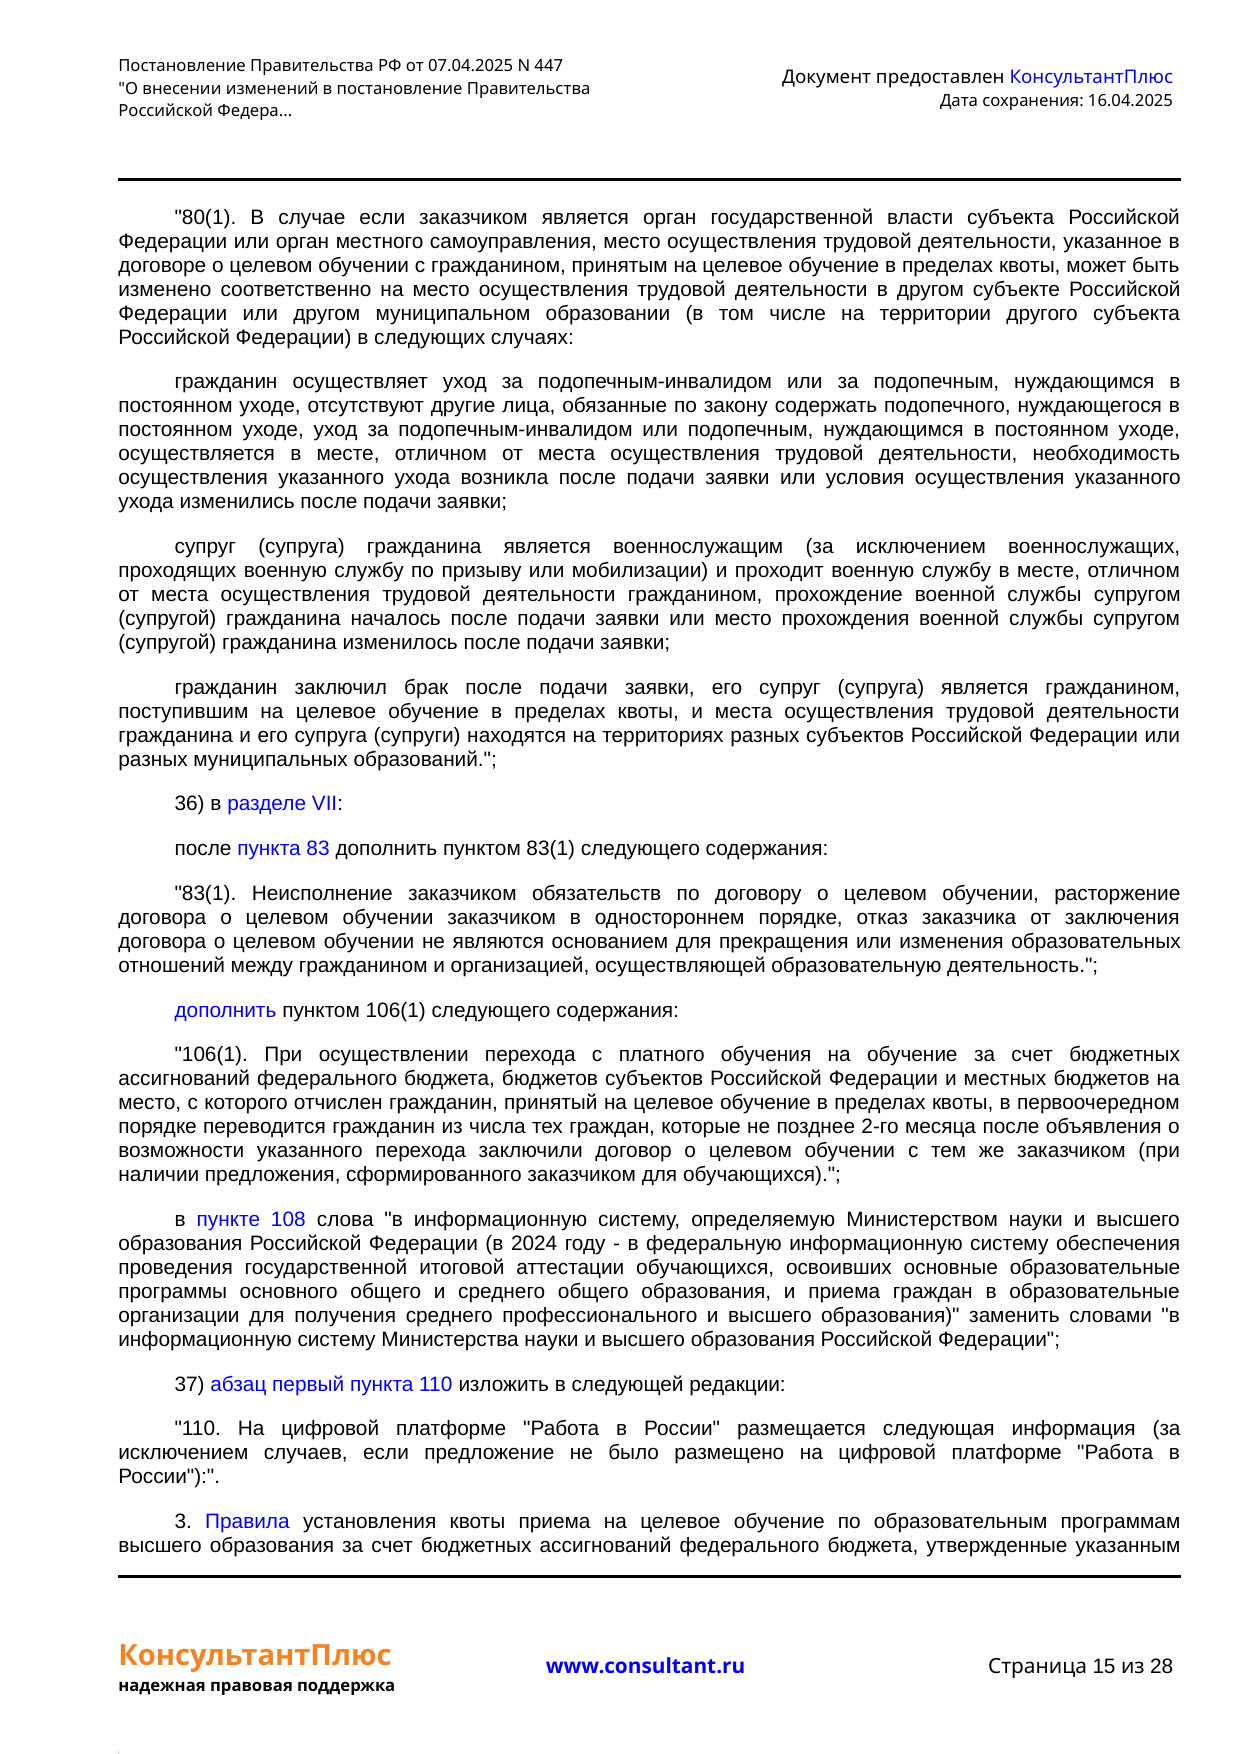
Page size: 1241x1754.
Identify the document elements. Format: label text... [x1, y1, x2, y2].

text "106(1). При осуществлении перехода с платного обучения на обучение за счет бюджетных ассигнований федерального бюджета, бюджетов субъектов Российской Федерации и местных бюджетов на место, с которого отчислен гражданин, принятый на целевое обучение в пределах квоты, в первоочередном порядке переводится гражданин из числа тех граждан, которые не позднее 2-го месяца после объявления о возможности указанного перехода заключили договор о целевом обучении с тем же заказчиком (при наличии предложения, сформированного заказчиком для обучающихся)."; [118, 1042, 1181, 1186]
text "80(1). В случае если заказчиком является орган государственной власти субъекта Российской Федерации или орган местного самоуправления, место осуществления трудовой деятельности, указанное в договоре о целевом обучении с гражданином, принятым на целевое обучение в пределах квоты, может быть изменено соответственно на место осуществления трудовой деятельности в другом субъекте Российской Федерации или другом муниципальном образовании (в том числе на территории другого субъекта Российской Федерации) в следующих случаях: [118, 205, 1181, 348]
text супруг (супруга) гражданина является военнослужащим (за исключением военнослужащих, проходящих военную службу по призыву или мобилизации) и проходит военную службу в месте, отличном от места осуществления трудовой деятельности гражданином, прохождение военной службы супругом (супругой) гражданина началось после подачи заявки или место прохождения военной службы супругом (супругой) гражданина изменилось после подачи заявки; [118, 534, 1181, 654]
text 37) абзац первый пункта 110 изложить в следующей редакции: [118, 1371, 1181, 1395]
text 36) в разделе VII: [118, 791, 1181, 815]
text "110. На цифровой платформе "Работа в России" размещается следующая информация (за исключением случаев, если предложение не было размещено на цифровой платформе "Работа в России"):". [118, 1416, 1181, 1488]
text "83(1). Неисполнение заказчиком обязательств по договору о целевом обучении, расторжение договора о целевом обучении заказчиком в одностороннем порядке, отказ заказчика от заключения договора о целевом обучении не являются основанием для прекращения или изменения образовательных отношений между гражданином и организацией, осуществляющей образовательную деятельность."; [118, 881, 1181, 977]
text гражданин осуществляет уход за подопечным-инвалидом или за подопечным, нуждающимся в постоянном уходе, отсутствуют другие лица, обязанные по закону содержать подопечного, нуждающегося в постоянном уходе, уход за подопечным-инвалидом или подопечным, нуждающимся в постоянном уходе, осуществляется в месте, отличном от места осуществления трудовой деятельности, необходимость осуществления указанного ухода возникла после подачи заявки или условия осуществления указанного ухода изменились после подачи заявки; [118, 369, 1181, 513]
text гражданин заключил брак после подачи заявки, его супруг (супруга) является гражданином, поступившим на целевое обучение в пределах квоты, и места осуществления трудовой деятельности гражданина и его супруга (супруги) находятся на территориях разных субъектов Российской Федерации или разных муниципальных образований."; [118, 674, 1181, 770]
text после пункта 83 дополнить пунктом 83(1) следующего содержания: [118, 836, 1181, 860]
text дополнить пунктом 106(1) следующего содержания: [118, 997, 1181, 1021]
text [118, 1509, 1181, 1557]
text в пункте 108 слова "в информационную систему, определяемую Министерством науки и высшего образования Российской Федерации (в 2024 году - в федеральную информационную систему обеспечения проведения государственной итоговой аттестации обучающихся, освоивших основные образовательные программы основного общего и среднего общего образования, и приема граждан в образовательные организации для получения среднего профессионального и высшего образования)" заменить словами "в информационную систему Министерства науки и высшего образования Российской Федерации"; [118, 1207, 1181, 1351]
